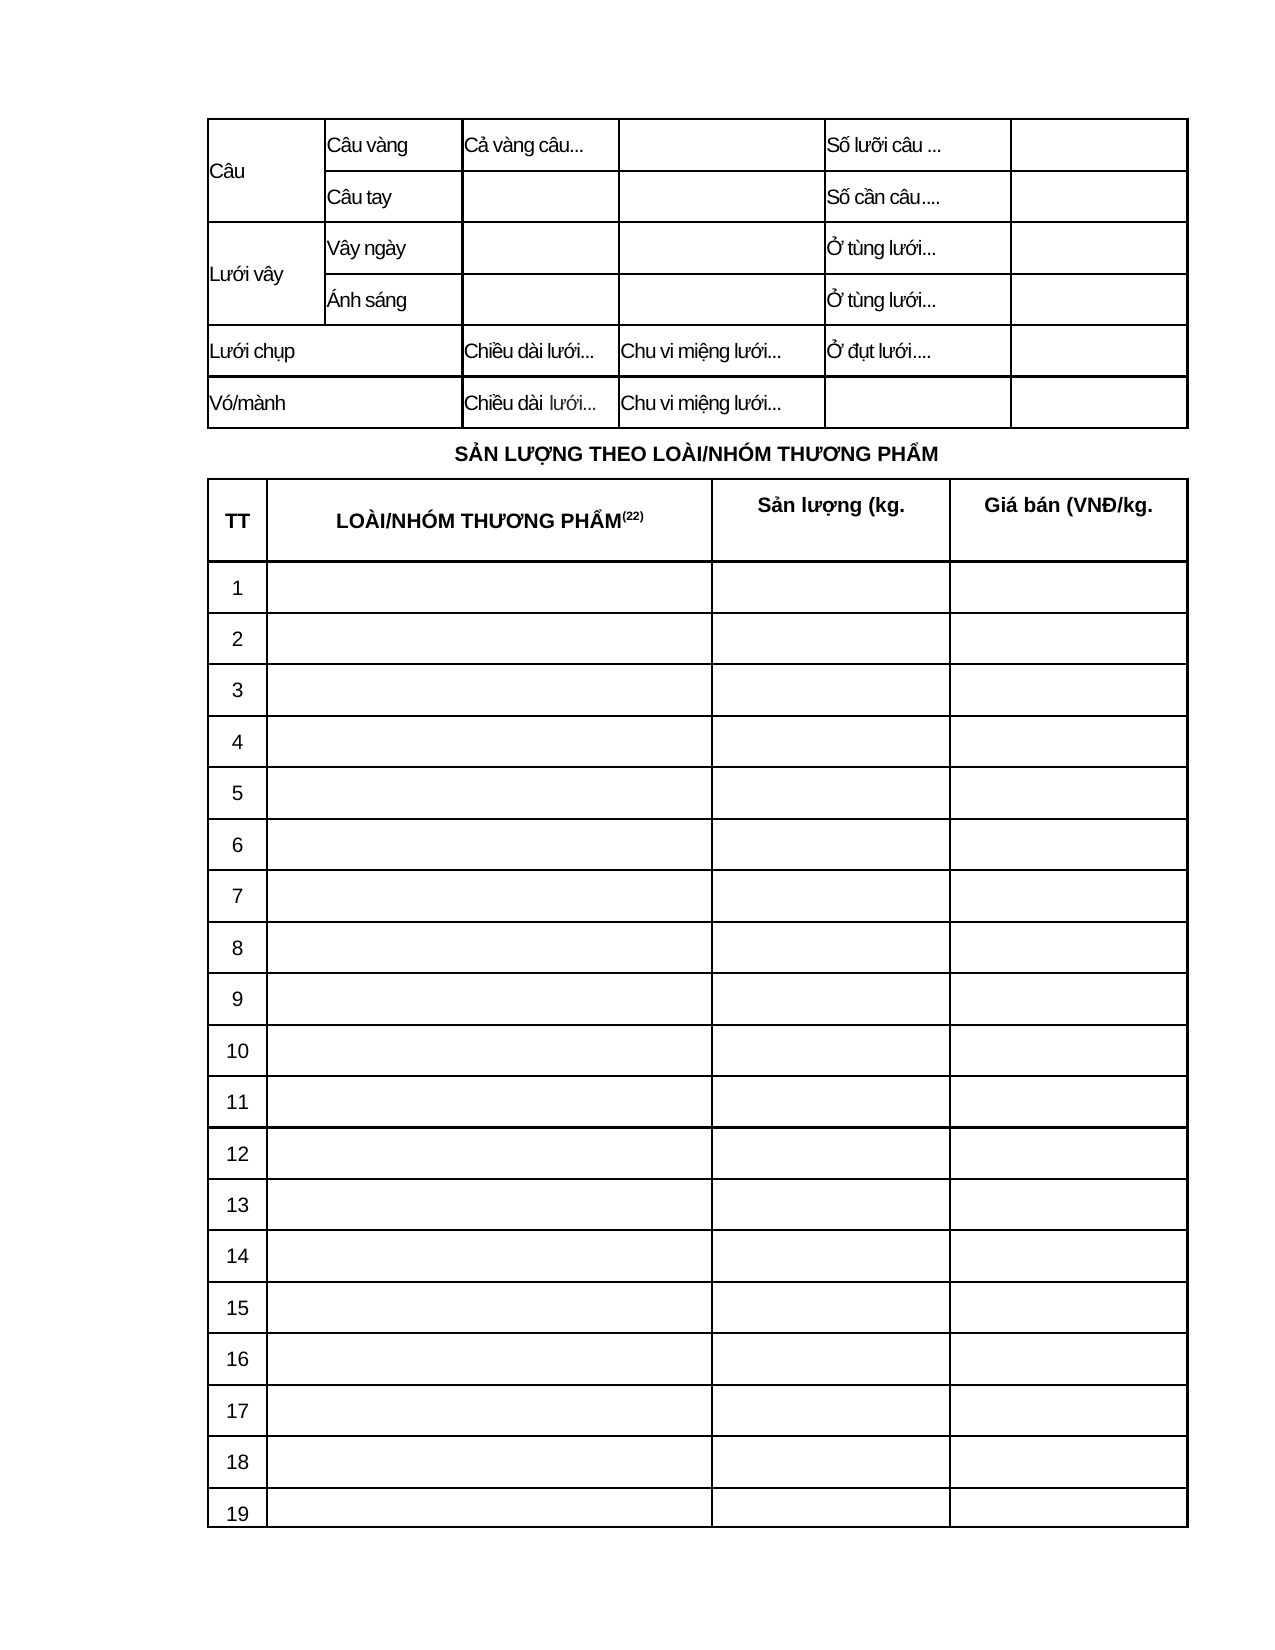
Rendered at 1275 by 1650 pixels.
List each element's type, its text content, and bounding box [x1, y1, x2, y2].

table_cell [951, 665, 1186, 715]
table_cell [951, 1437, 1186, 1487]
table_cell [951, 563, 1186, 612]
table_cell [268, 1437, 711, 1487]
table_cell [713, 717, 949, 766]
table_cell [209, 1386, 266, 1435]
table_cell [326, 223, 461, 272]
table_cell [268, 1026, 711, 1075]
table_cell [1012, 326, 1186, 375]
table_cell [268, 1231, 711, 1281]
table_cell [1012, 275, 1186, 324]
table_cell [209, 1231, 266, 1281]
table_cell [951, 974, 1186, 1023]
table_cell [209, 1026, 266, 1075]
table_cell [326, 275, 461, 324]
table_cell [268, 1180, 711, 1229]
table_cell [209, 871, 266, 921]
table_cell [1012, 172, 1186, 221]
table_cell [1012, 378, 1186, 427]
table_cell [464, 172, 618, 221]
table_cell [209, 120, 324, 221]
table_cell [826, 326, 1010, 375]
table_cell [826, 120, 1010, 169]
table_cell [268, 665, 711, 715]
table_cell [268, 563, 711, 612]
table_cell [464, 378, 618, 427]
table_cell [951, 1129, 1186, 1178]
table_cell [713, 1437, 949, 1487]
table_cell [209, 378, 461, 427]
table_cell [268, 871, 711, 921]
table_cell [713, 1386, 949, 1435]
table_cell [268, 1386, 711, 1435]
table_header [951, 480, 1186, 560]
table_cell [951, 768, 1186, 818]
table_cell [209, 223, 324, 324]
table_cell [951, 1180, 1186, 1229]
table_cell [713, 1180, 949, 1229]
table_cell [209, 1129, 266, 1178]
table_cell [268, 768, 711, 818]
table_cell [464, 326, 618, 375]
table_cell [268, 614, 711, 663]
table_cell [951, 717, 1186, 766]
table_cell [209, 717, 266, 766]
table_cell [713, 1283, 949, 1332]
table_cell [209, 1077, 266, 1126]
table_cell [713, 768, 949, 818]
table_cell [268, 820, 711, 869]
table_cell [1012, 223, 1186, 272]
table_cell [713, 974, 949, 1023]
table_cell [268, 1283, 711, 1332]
text SẢN LƯỢNG THEO LOÀI/NHÓM THƯƠNG PHẨM [207, 441, 1186, 466]
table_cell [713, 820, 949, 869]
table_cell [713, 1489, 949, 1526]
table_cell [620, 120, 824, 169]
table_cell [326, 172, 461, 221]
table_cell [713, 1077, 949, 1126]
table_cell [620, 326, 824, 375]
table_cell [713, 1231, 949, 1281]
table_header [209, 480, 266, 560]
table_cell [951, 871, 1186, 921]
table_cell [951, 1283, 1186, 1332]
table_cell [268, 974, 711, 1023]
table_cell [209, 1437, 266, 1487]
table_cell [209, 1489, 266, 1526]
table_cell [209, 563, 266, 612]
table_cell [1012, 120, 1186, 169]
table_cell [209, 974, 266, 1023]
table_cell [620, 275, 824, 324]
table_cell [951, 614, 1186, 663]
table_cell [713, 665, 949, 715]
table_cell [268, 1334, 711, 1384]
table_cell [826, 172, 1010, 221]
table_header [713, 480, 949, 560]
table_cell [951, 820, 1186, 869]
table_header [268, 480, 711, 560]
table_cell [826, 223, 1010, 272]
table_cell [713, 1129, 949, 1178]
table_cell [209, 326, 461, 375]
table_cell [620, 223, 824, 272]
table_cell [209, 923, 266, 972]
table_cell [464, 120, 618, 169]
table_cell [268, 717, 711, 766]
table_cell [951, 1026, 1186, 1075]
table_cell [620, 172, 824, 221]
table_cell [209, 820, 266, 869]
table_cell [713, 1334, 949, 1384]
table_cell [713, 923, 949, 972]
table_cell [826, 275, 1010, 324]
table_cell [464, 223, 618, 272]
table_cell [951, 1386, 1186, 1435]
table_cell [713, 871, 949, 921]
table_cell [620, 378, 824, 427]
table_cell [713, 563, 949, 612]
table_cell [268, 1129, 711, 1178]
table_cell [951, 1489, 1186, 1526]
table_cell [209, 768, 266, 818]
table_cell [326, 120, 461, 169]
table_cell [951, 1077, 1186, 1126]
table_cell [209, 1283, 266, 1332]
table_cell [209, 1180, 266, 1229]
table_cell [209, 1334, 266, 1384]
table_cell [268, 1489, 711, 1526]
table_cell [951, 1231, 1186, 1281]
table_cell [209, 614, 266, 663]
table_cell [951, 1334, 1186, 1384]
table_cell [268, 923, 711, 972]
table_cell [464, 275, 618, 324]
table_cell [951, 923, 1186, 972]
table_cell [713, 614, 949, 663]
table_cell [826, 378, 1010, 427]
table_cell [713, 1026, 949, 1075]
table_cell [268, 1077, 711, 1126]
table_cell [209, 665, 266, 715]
